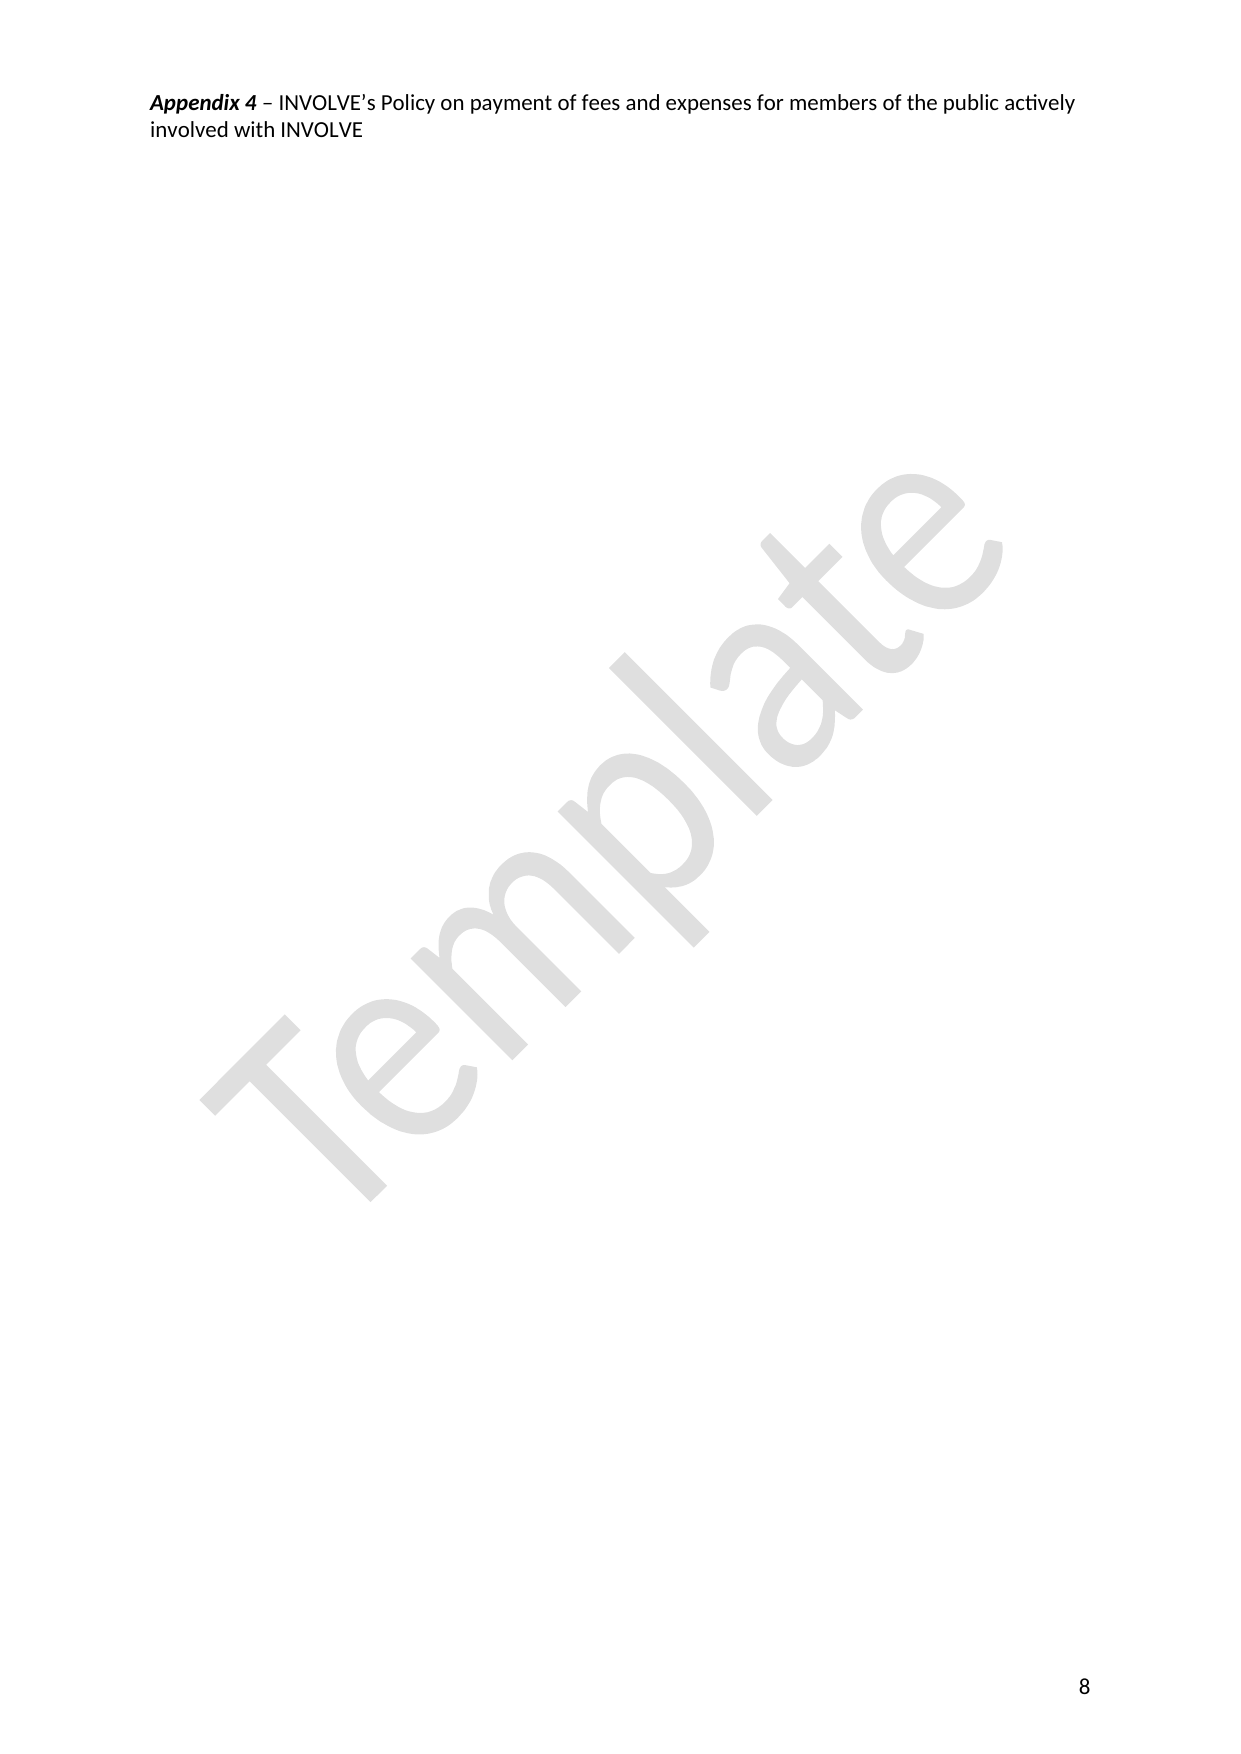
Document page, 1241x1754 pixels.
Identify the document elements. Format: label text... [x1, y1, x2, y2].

text Appendix 4 – INVOLVE’s Policy on payment of fees and expenses for members of the public actively involved with INVOLVE [150, 88, 1090, 144]
